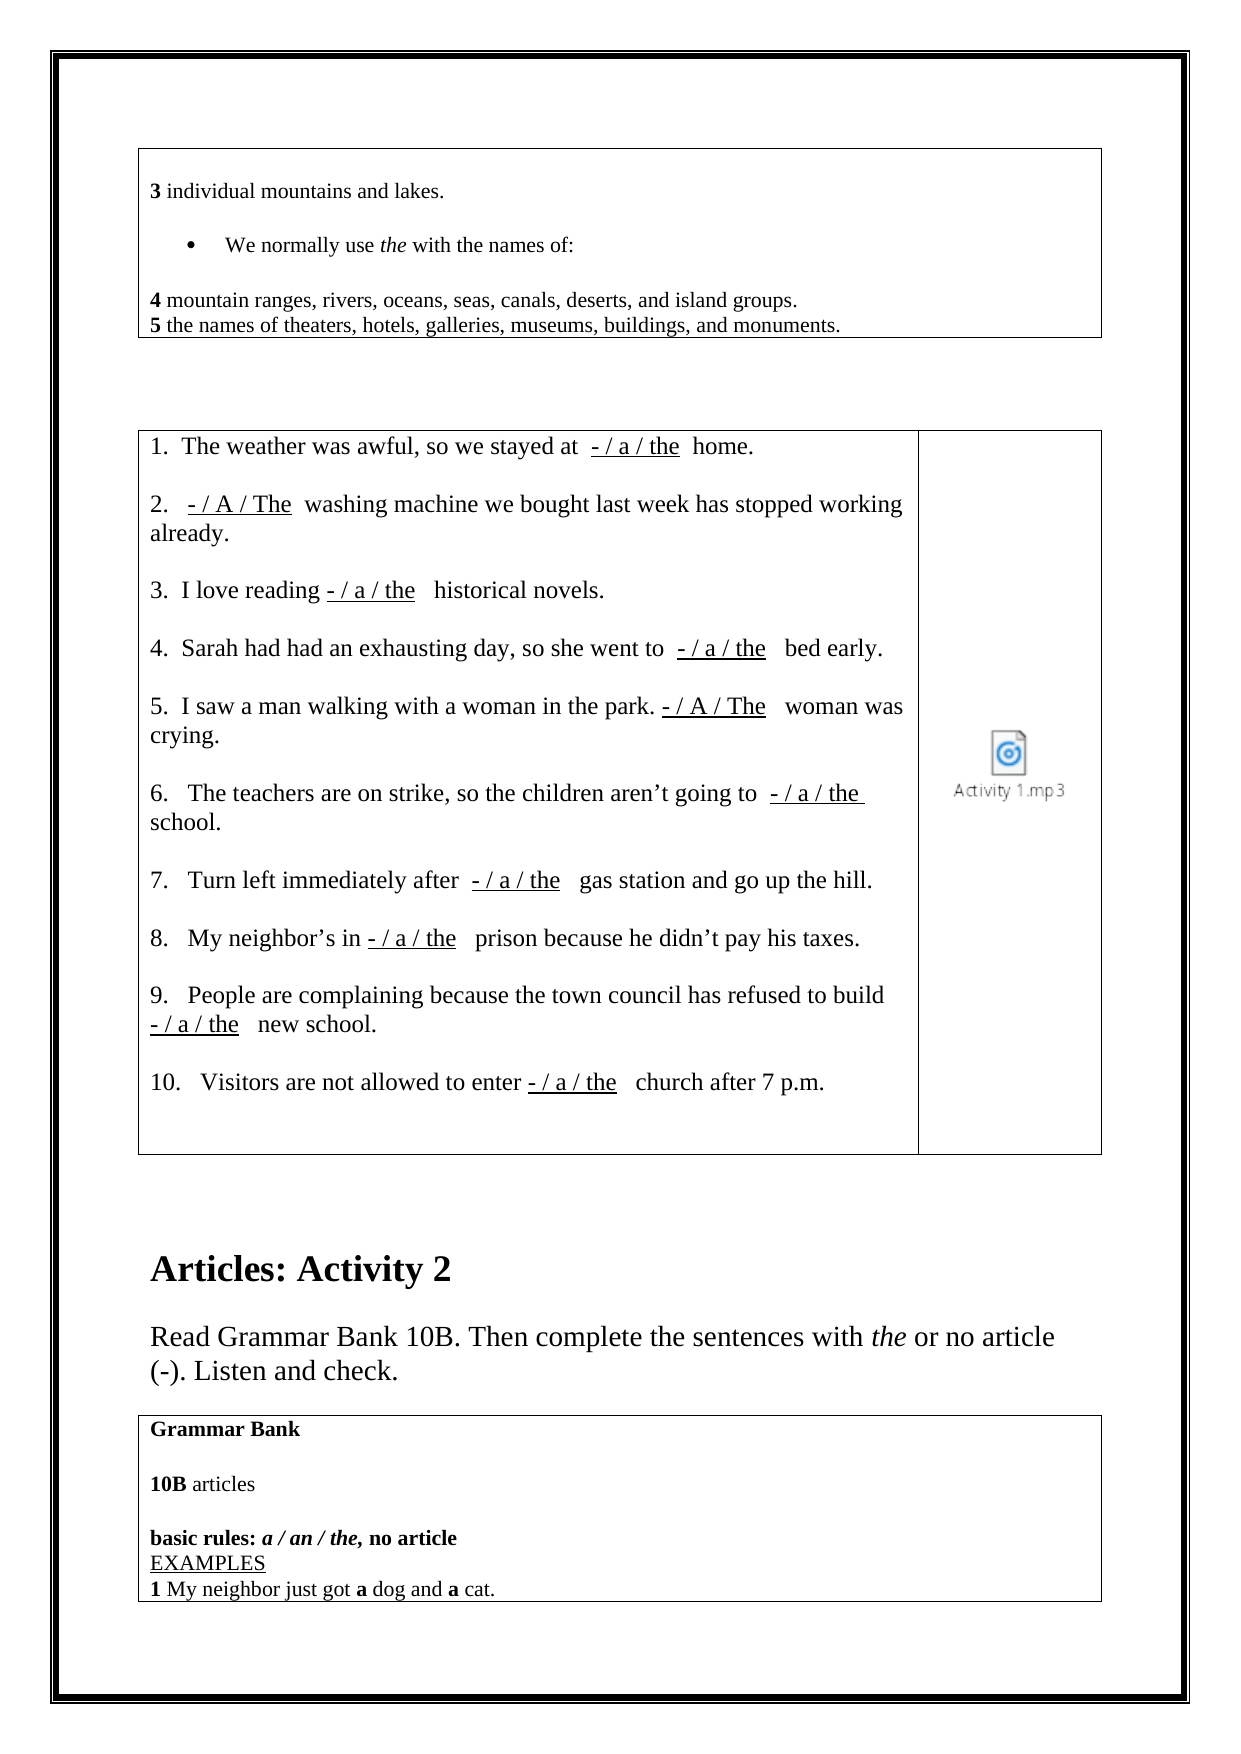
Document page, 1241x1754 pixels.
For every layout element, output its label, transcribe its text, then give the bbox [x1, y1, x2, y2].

text Articles: Activity 2 [150, 1247, 1090, 1290]
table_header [139, 1416, 1101, 1601]
table_header [919, 431, 1101, 1154]
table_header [139, 149, 1101, 337]
table_header 1. The weather was awful, so we stayed at - / a / the home. 2. - / A / The washing machine we bought last week has stopped working already. 3. I love reading - / a / the historical novels. 4. Sarah had had an exhausting day, so she went to - / a / the bed early. 5. I saw a man walking with a woman in the park. - / A / The woman was crying. 6. The teachers are on strike, so the children aren’t going to - / a / the school. 7. Turn left immediately after - / a / the gas station and go up the hill. 8. My neighbor’s in - / a / the prison because he didn’t pay his taxes. 9. People are complaining because the town council has refused to build - / a / the new school. 10. Visitors are not allowed to enter - / a / the church after 7 p.m. [139, 431, 918, 1154]
text Read Grammar Bank 10B. Then complete the sentences with the or no article (-). Listen and check. [150, 1319, 1090, 1386]
